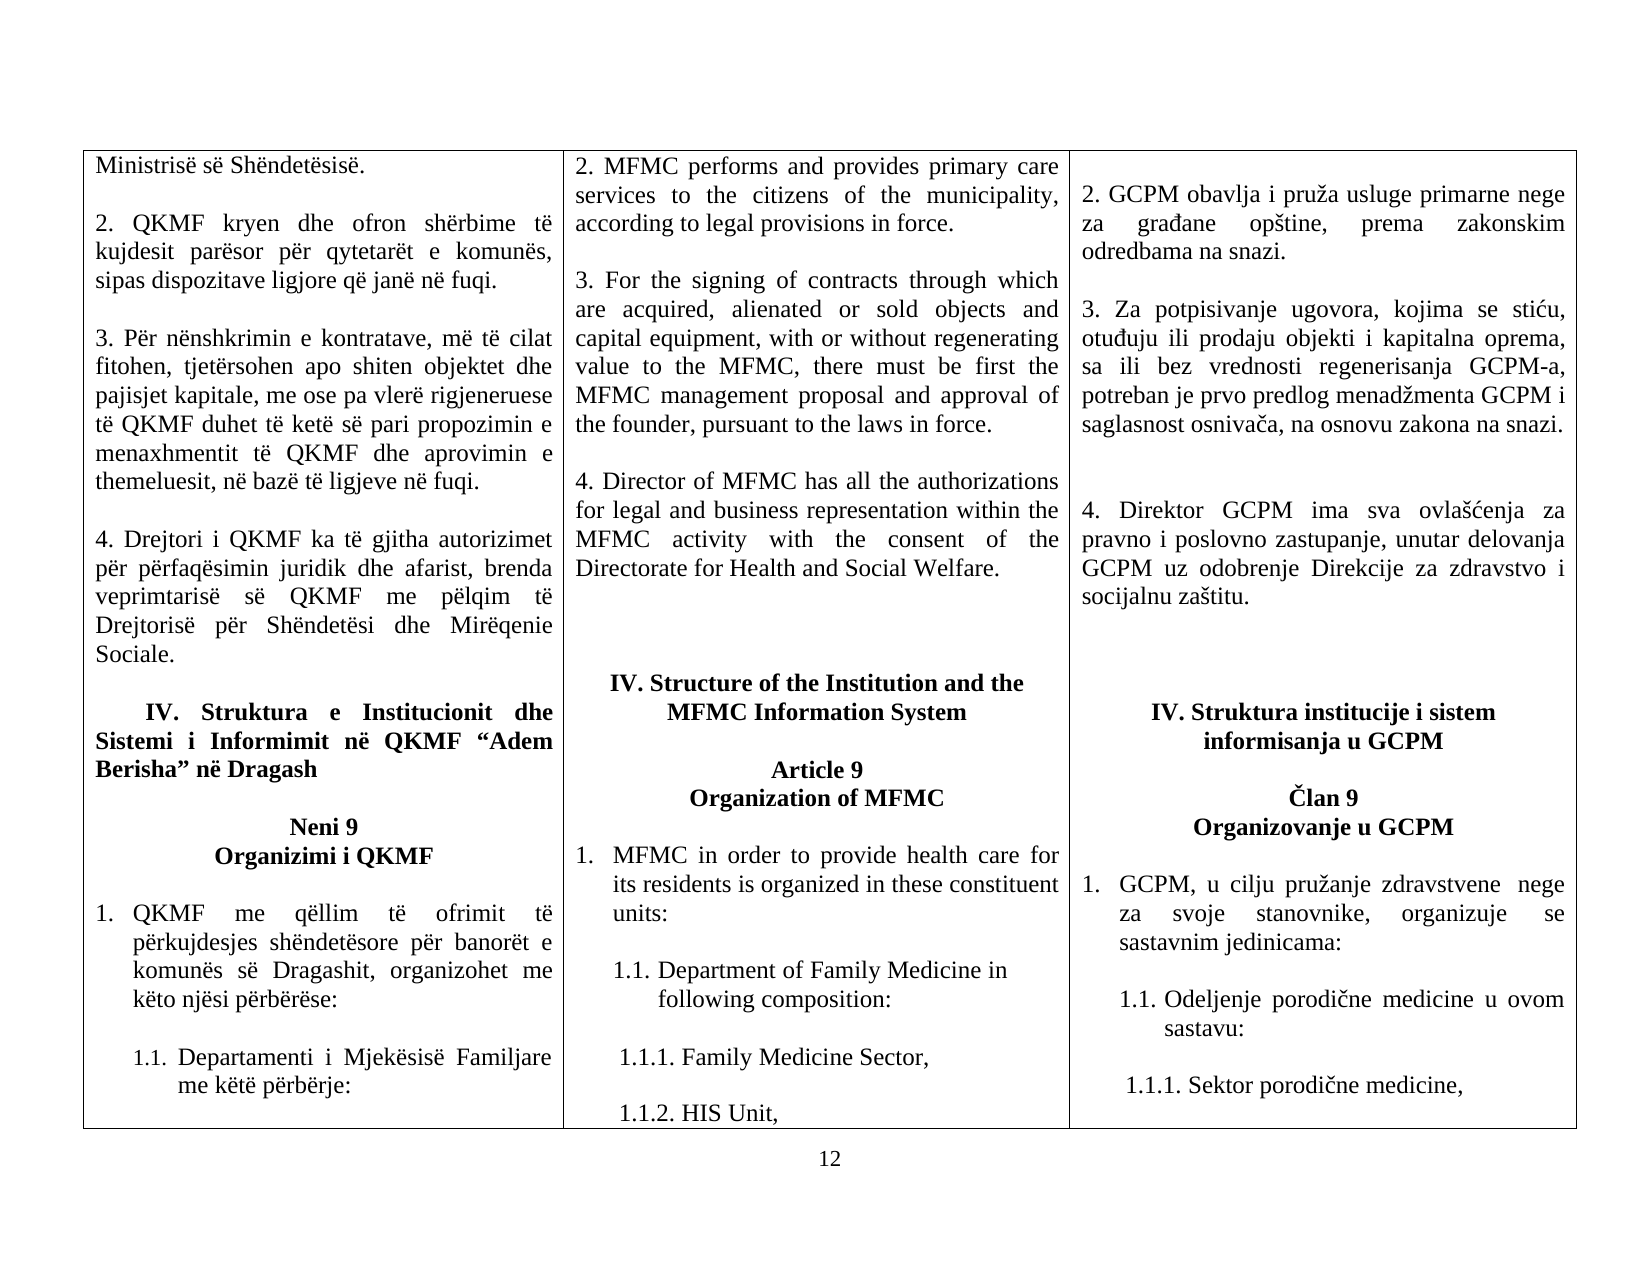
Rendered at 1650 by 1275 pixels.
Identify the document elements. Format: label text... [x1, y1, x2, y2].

table_header GCPM obavlja i pruža usluge primarne nege za građane opštine, prema zakonskim odredbama na snazi. Za potpisivanje ugovora, kojima se stiću, otuđuju ili prodaju objekti i kapitalna oprema, sa ili bez vrednosti regenerisanja GCPM-a, potreban je prvo predlog menadžmenta GCPM i saglasnost osnivača, na osnovu zakona na snazi. Direktor GCPM ima sva ovlašćenja za pravno i poslovno zastupanje, unutar delovanja GCPM uz odobrenje Direkcije za zdravstvo i socijalnu zaštitu. IV. Struktura institucije i sistem informisanja u GCPM Član 9 Organizovanje u GCPM GCPM, u cilju pružanje zdravstvene nege za svoje stanovnike, organizuje se sastavnim jedinicama: Odeljenje porodične medicine u ovom sastavu: Sektor porodične medicine, [1070, 151, 1576, 1128]
table_header Ministrisë së Shëndetësisë. QKMF kryen dhe ofron shërbime të kujdesit parësor për qytetarët e komunës, sipas dispozitave ligjore që janë në fuqi. Për nënshkrimin e kontratave, më të cilat fitohen, tjetërsohen apo shiten objektet dhe pajisjet kapitale, me ose pa vlerë rigjeneruese të QKMF duhet të ketë së pari propozimin e menaxhmentit të QKMF dhe aprovimin e themeluesit, nё bazë tё ligjeve në fuqi. Drejtori i QKMF ka të gjitha autorizimet për përfaqësimin juridik dhe afarist, brenda veprimtarisë së QKMF me pëlqim të Drejtorisë për Shëndetësi dhe Mirëqenie Sociale. IV. Struktura e Institucionit dhe Sistemi i Informimit në QKMF “Adem Berisha” në Dragash Neni 9 Organizimi i QKMF QKMF me qëllim të ofrimit të përkujdesjes shëndetësore për banorët e komunës së Dragashit, organizohet me këto njësi përbërëse: Departamenti i Mjekësisë Familjare me këtë përbërje: [84, 151, 563, 1128]
table_header MFMC performs and provides primary care services to the citizens of the municipality, according to legal provisions in force. For the signing of contracts through which are acquired, alienated or sold objects and capital equipment, with or without regenerating value to the MFMC, there must be first the MFMC management proposal and approval of the founder, pursuant to the laws in force. Director of MFMC has all the authorizations for legal and business representation within the MFMC activity with the consent of the Directorate for Health and Social Welfare. IV. Structure of the Institution and the MFMC Information System Article 9 Organization of MFMC MFMC in order to provide health care for its residents is organized in these constituent units: Department of Family Medicine in following composition: Family Medicine Sector, HIS Unit, [564, 151, 1069, 1128]
